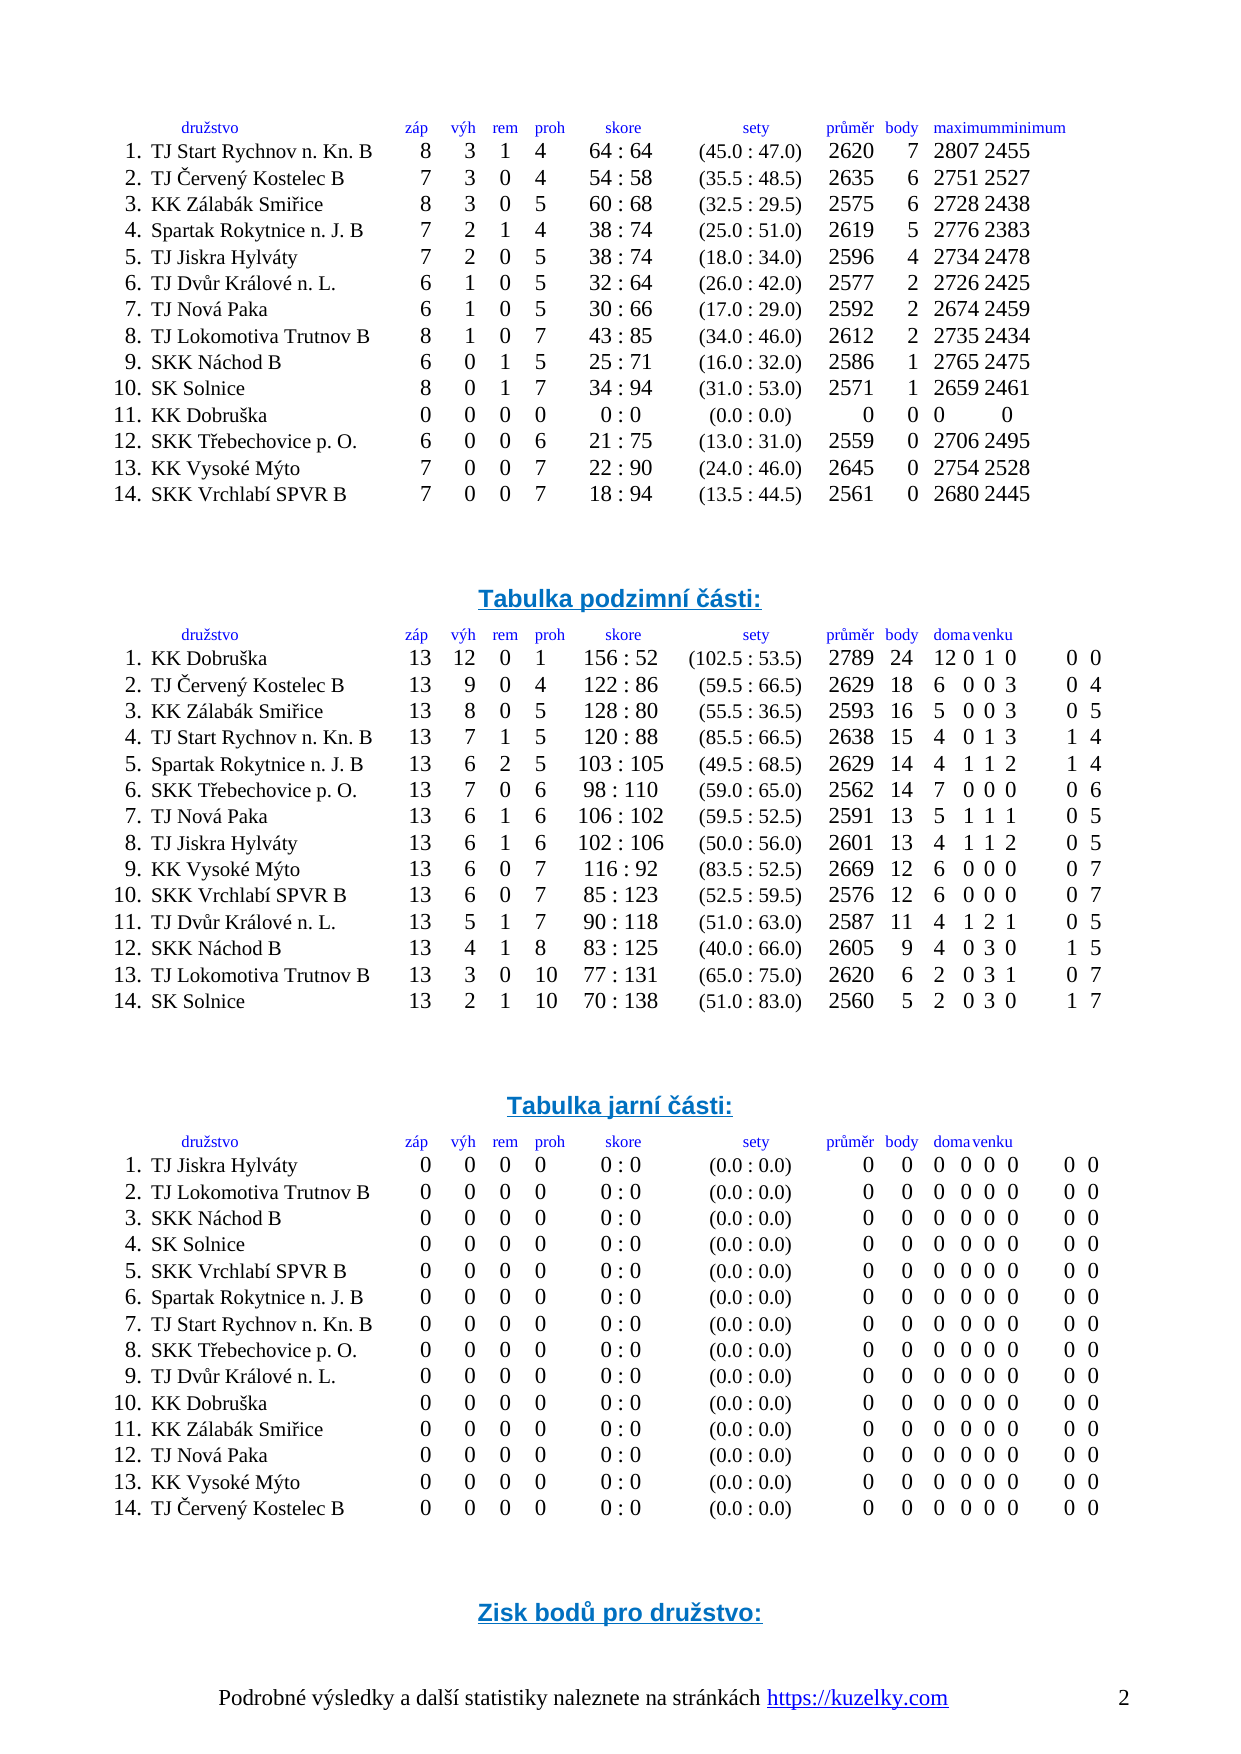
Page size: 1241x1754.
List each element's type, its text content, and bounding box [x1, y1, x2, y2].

text 6. Spartak Rokytnice n. J. B 0 0 0 0 0 : 0 (0.0 : 0.0) 0 0 0 0 0 0 0 0 [106, 1283, 1134, 1309]
text 13. TJ Lokomotiva Trutnov B 13 3 0 10 77 : 131 (65.0 : 75.0) 2620 6 2 0 3 1 0 7 [106, 961, 1134, 987]
text 12. TJ Nová Paka 0 0 0 0 0 : 0 (0.0 : 0.0) 0 0 0 0 0 0 0 0 [106, 1441, 1134, 1468]
text 2. TJ Červený Kostelec B 13 9 0 4 122 : 86 (59.5 : 66.5) 2629 18 6 0 0 3 0 4 [106, 671, 1134, 697]
text 8. TJ Jiskra Hylváty 13 6 1 6 102 : 106 (50.0 : 56.0) 2601 13 4 1 1 2 0 5 [106, 829, 1134, 855]
text 5. SKK Vrchlabí SPVR B 0 0 0 0 0 : 0 (0.0 : 0.0) 0 0 0 0 0 0 0 0 [106, 1257, 1134, 1283]
text 10. KK Dobruška 0 0 0 0 0 : 0 (0.0 : 0.0) 0 0 0 0 0 0 0 0 [106, 1389, 1134, 1415]
text 1. TJ Jiskra Hylváty 0 0 0 0 0 : 0 (0.0 : 0.0) 0 0 0 0 0 0 0 0 [106, 1151, 1134, 1178]
text 4. Spartak Rokytnice n. J. B 7 2 1 4 38 : 74 (25.0 : 51.0) 2619 5 2776 2383 [106, 216, 1134, 243]
text 11. TJ Dvůr Králové n. L. 13 5 1 7 90 : 118 (51.0 : 63.0) 2587 11 4 1 2 1 0 5 [106, 908, 1134, 934]
text 14. TJ Červený Kostelec B 0 0 0 0 0 : 0 (0.0 : 0.0) 0 0 0 0 0 0 0 0 [106, 1494, 1134, 1520]
text 3. KK Zálabák Smiřice 8 3 0 5 60 : 68 (32.5 : 29.5) 2575 6 2728 2438 [106, 190, 1134, 216]
text 11. KK Dobruška 0 0 0 0 0 : 0 (0.0 : 0.0) 0 0 0 0 [106, 401, 1134, 427]
text 7. TJ Nová Paka 13 6 1 6 106 : 102 (59.5 : 52.5) 2591 13 5 1 1 1 0 5 [106, 802, 1134, 829]
text 3. KK Zálabák Smiřice 13 8 0 5 128 : 80 (55.5 : 36.5) 2593 16 5 0 0 3 0 5 [106, 697, 1134, 723]
text Zisk bodů pro družstvo: [94, 1598, 1145, 1627]
text 9. TJ Dvůr Králové n. L. 0 0 0 0 0 : 0 (0.0 : 0.0) 0 0 0 0 0 0 0 0 [106, 1362, 1134, 1389]
text 11. KK Zálabák Smiřice 0 0 0 0 0 : 0 (0.0 : 0.0) 0 0 0 0 0 0 0 0 [106, 1415, 1134, 1441]
text 5. Spartak Rokytnice n. J. B 13 6 2 5 103 : 105 (49.5 : 68.5) 2629 14 4 1 1 2 1 4 [106, 750, 1134, 776]
text 7. TJ Start Rychnov n. Kn. B 0 0 0 0 0 : 0 (0.0 : 0.0) 0 0 0 0 0 0 0 0 [106, 1309, 1134, 1336]
text 4. SK Solnice 0 0 0 0 0 : 0 (0.0 : 0.0) 0 0 0 0 0 0 0 0 [106, 1231, 1134, 1257]
text Tabulka podzimní části: [94, 584, 1145, 613]
text 7. TJ Nová Paka 6 1 0 5 30 : 66 (17.0 : 29.0) 2592 2 2674 2459 [106, 295, 1134, 322]
text 8. SKK Třebechovice p. O. 0 0 0 0 0 : 0 (0.0 : 0.0) 0 0 0 0 0 0 0 0 [106, 1336, 1134, 1362]
text 10. SKK Vrchlabí SPVR B 13 6 0 7 85 : 123 (52.5 : 59.5) 2576 12 6 0 0 0 0 7 [106, 882, 1134, 908]
text 1. TJ Start Rychnov n. Kn. B 8 3 1 4 64 : 64 (45.0 : 47.0) 2620 7 2807 2455 [106, 137, 1134, 164]
text 3. SKK Náchod B 0 0 0 0 0 : 0 (0.0 : 0.0) 0 0 0 0 0 0 0 0 [106, 1204, 1134, 1231]
text 6. SKK Třebechovice p. O. 13 7 0 6 98 : 110 (59.0 : 65.0) 2562 14 7 0 0 0 0 6 [106, 776, 1134, 802]
text 13. KK Vysoké Mýto 7 0 0 7 22 : 90 (24.0 : 46.0) 2645 0 2754 2528 [106, 453, 1134, 480]
text družstvo záp výh rem proh skore sety průměr body maximum minimum [106, 118, 1134, 137]
text 8. TJ Lokomotiva Trutnov B 8 1 0 7 43 : 85 (34.0 : 46.0) 2612 2 2735 2434 [106, 322, 1134, 348]
text 2. TJ Červený Kostelec B 7 3 0 4 54 : 58 (35.5 : 48.5) 2635 6 2751 2527 [106, 164, 1134, 190]
text 5. TJ Jiskra Hylváty 7 2 0 5 38 : 74 (18.0 : 34.0) 2596 4 2734 2478 [106, 243, 1134, 269]
text 14. SKK Vrchlabí SPVR B 7 0 0 7 18 : 94 (13.5 : 44.5) 2561 0 2680 2445 [106, 480, 1134, 506]
text 4. TJ Start Rychnov n. Kn. B 13 7 1 5 120 : 88 (85.5 : 66.5) 2638 15 4 0 1 3 1 4 [106, 723, 1134, 750]
text 2. TJ Lokomotiva Trutnov B 0 0 0 0 0 : 0 (0.0 : 0.0) 0 0 0 0 0 0 0 0 [106, 1178, 1134, 1204]
text 12. SKK Náchod B 13 4 1 8 83 : 125 (40.0 : 66.0) 2605 9 4 0 3 0 1 5 [106, 934, 1134, 961]
text 1. KK Dobruška 13 12 0 1 156 : 52 (102.5 : 53.5) 2789 24 12 0 1 0 0 0 [106, 644, 1134, 671]
text družstvo záp výh rem proh skore sety průměr body doma venku [106, 1132, 1134, 1151]
text 10. SK Solnice 8 0 1 7 34 : 94 (31.0 : 53.0) 2571 1 2659 2461 [106, 374, 1134, 401]
text družstvo záp výh rem proh skore sety průměr body doma venku [106, 625, 1134, 644]
text 9. KK Vysoké Mýto 13 6 0 7 116 : 92 (83.5 : 52.5) 2669 12 6 0 0 0 0 7 [106, 855, 1134, 882]
text 13. KK Vysoké Mýto 0 0 0 0 0 : 0 (0.0 : 0.0) 0 0 0 0 0 0 0 0 [106, 1468, 1134, 1494]
text 12. SKK Třebechovice p. O. 6 0 0 6 21 : 75 (13.0 : 31.0) 2559 0 2706 2495 [106, 427, 1134, 453]
text Tabulka jarní části: [94, 1091, 1145, 1120]
text 9. SKK Náchod B 6 0 1 5 25 : 71 (16.0 : 32.0) 2586 1 2765 2475 [106, 348, 1134, 374]
text 14. SK Solnice 13 2 1 10 70 : 138 (51.0 : 83.0) 2560 5 2 0 3 0 1 7 [106, 987, 1134, 1013]
text 6. TJ Dvůr Králové n. L. 6 1 0 5 32 : 64 (26.0 : 42.0) 2577 2 2726 2425 [106, 269, 1134, 295]
